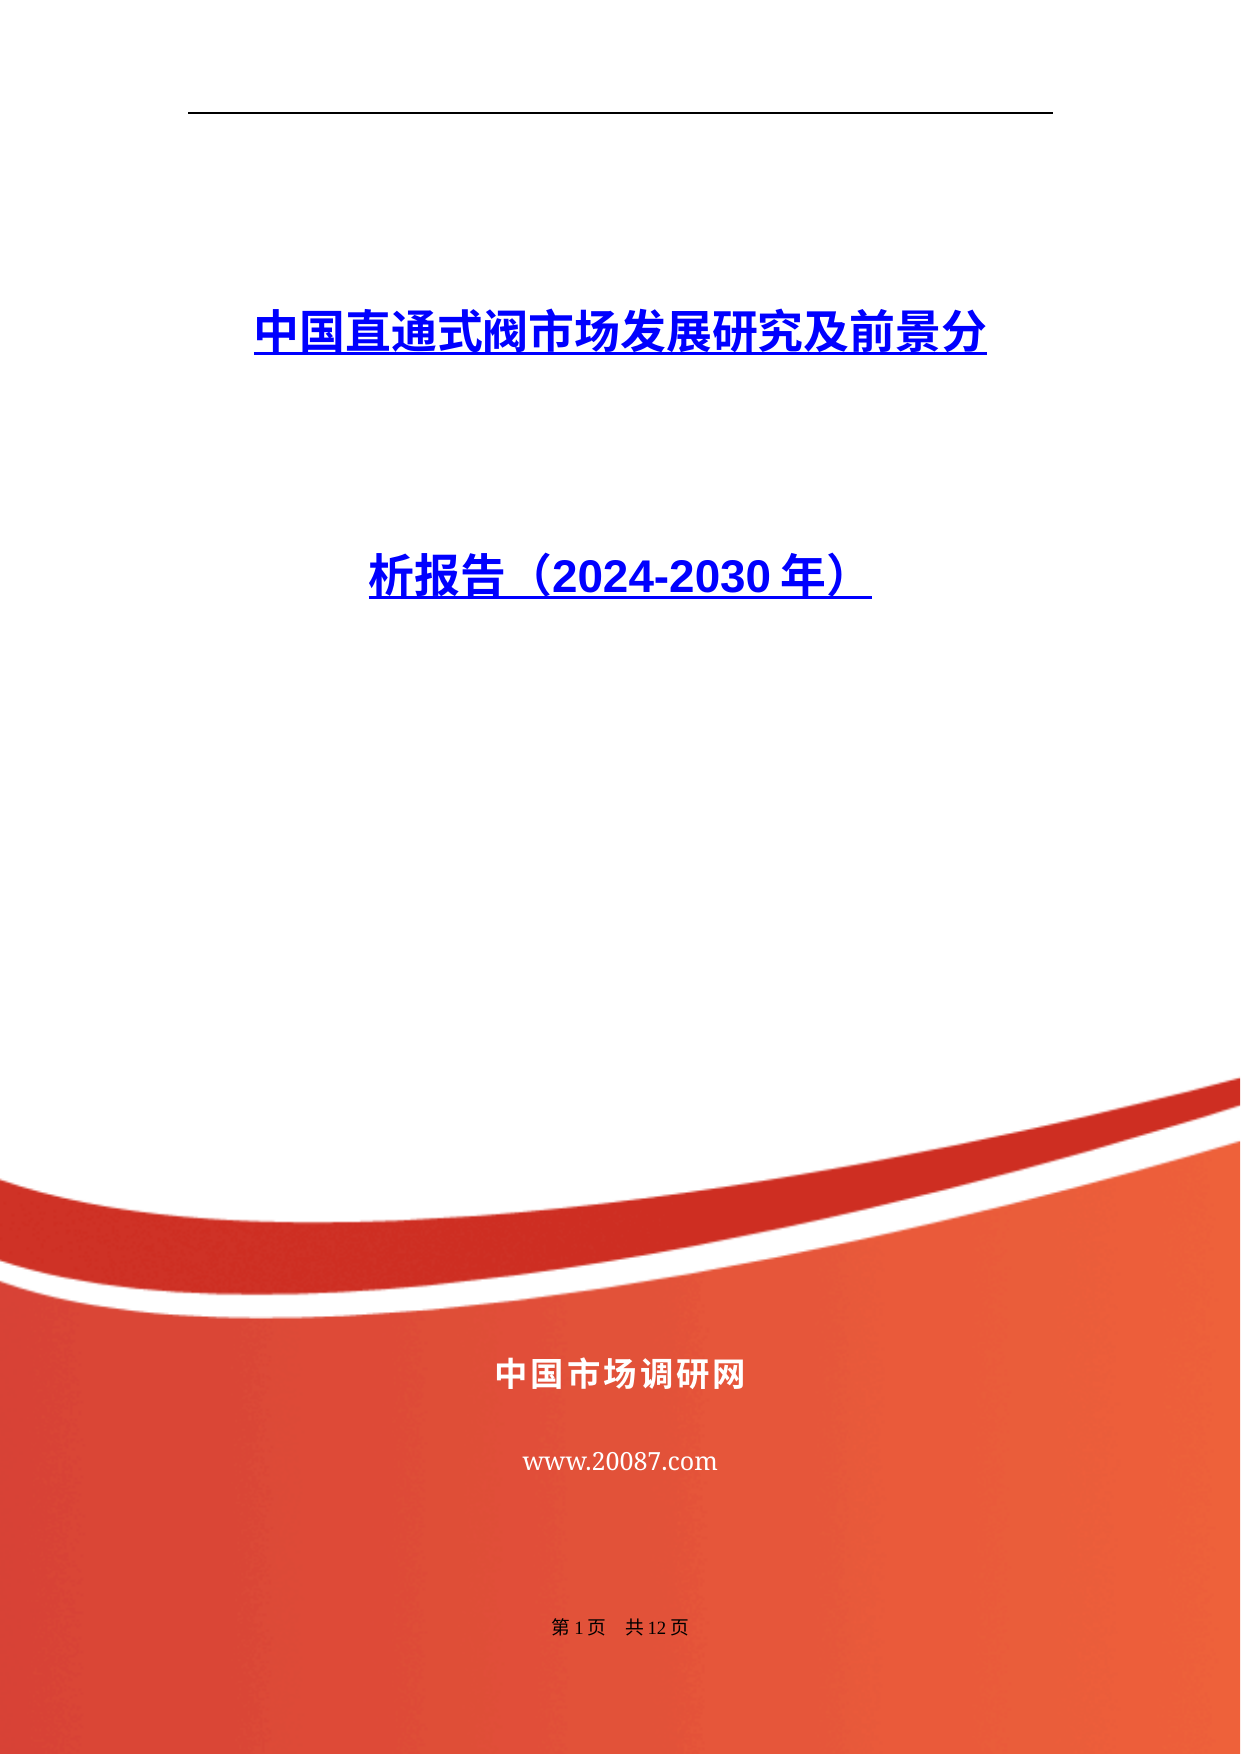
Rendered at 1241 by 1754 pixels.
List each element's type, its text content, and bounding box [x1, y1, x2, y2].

text www.20087.com [187, 1428, 1053, 1493]
picture [0, 1006, 1241, 1754]
subtitle 中国市场调研网 [187, 1339, 1053, 1404]
table_header 中国直通式阀市场发展研究及前景分析报告（2024-2030年） [188, 207, 1053, 773]
